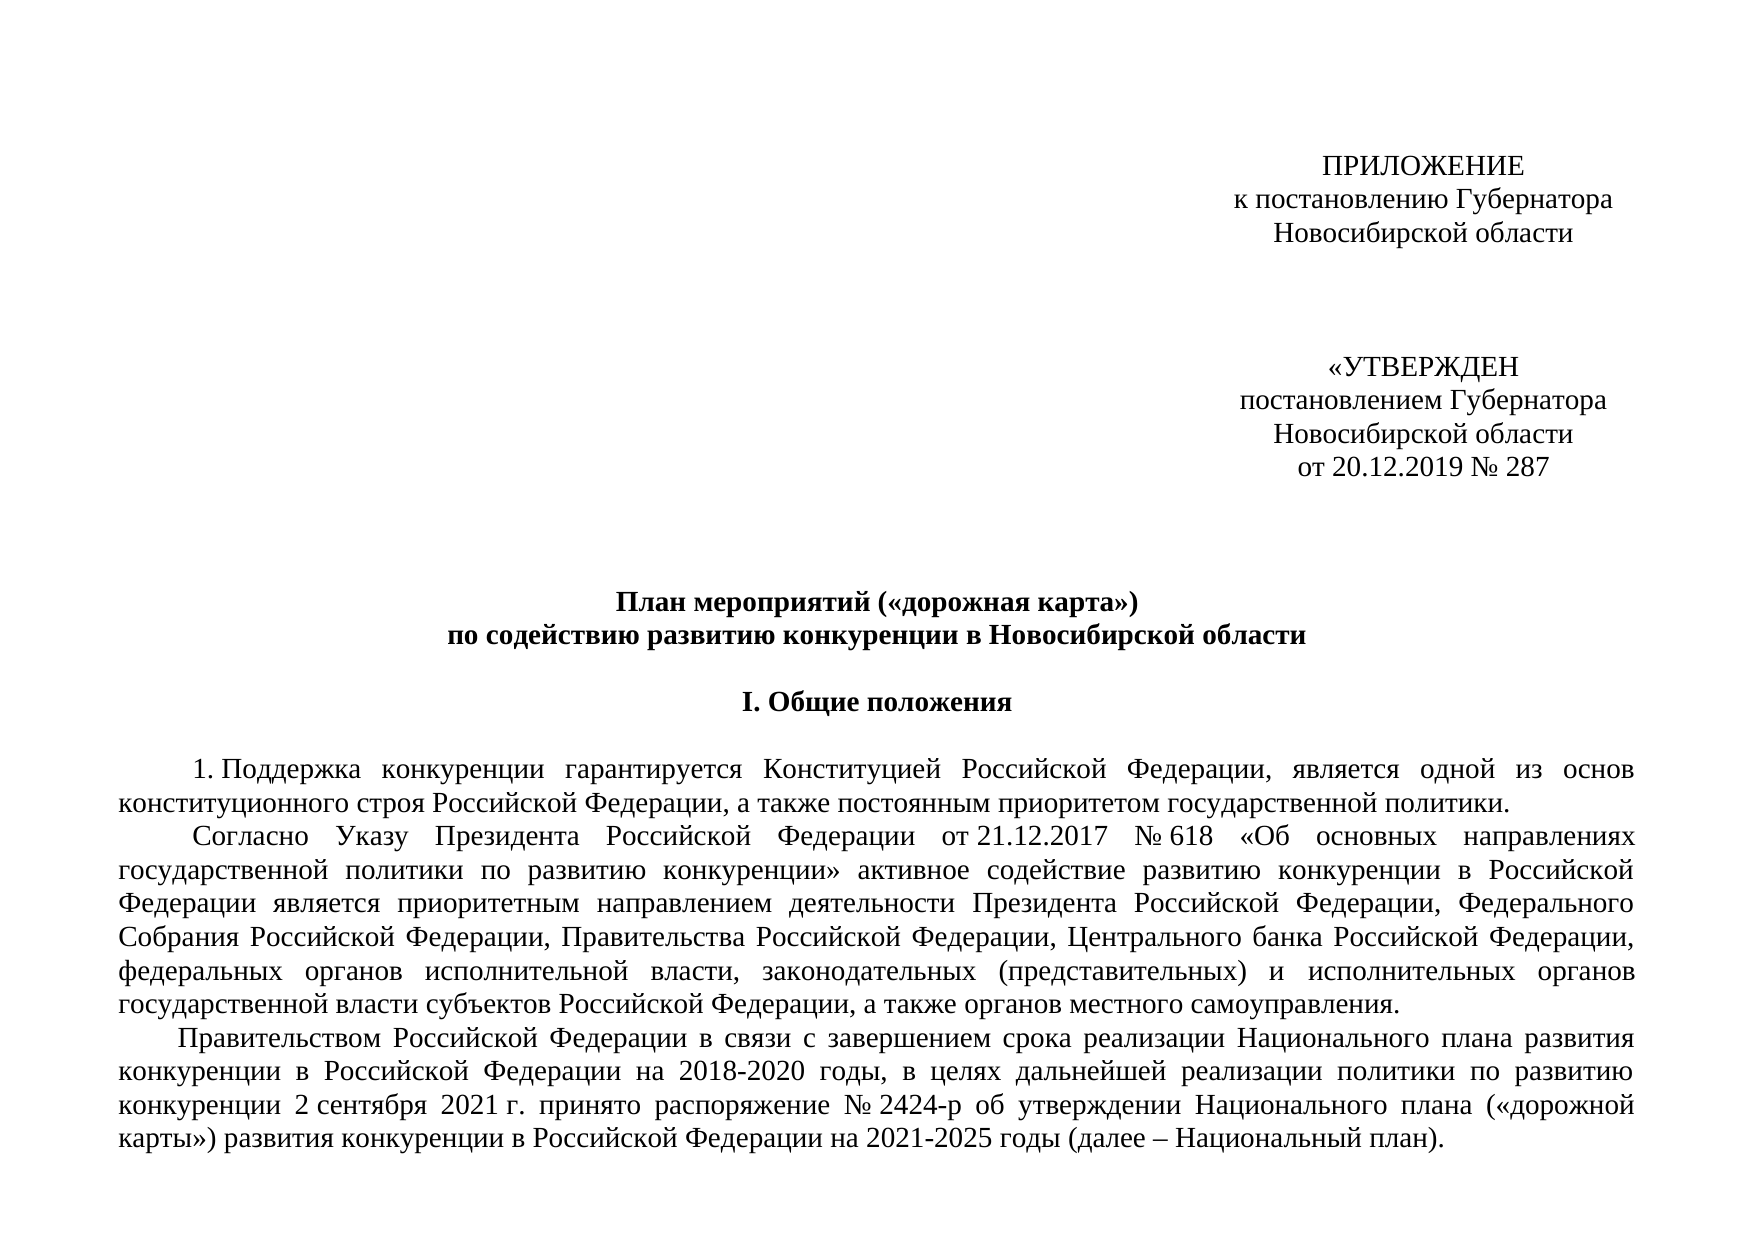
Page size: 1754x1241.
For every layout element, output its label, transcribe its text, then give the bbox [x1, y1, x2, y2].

text «УТВЕРЖДЕН [118, 349, 1636, 382]
text Новосибирской области [118, 215, 1636, 248]
text 1. Поддержка конкуренции гарантируется Конституцией Российской Федерации, является одной из основ конституционного строя Российской Федерации, а также постоянным приоритетом государственной политики. [118, 751, 1636, 818]
text к постановлению Губернатора [118, 181, 1636, 215]
text ПРИЛОЖЕНИЕ [118, 148, 1636, 181]
text План мероприятий («дорожная карта») [118, 584, 1636, 617]
text постановлением Губернатора [118, 382, 1636, 416]
subtitle I. Общие положения [118, 684, 1636, 718]
text Согласно Указу Президента Российской Федерации от 21.12.2017 № 618 «Об основных направлениях государственной политики по развитию конкуренции» активное содействие развитию конкуренции в Российской Федерации является приоритетным направлением деятельности Президента Российской Федерации, Федерального Собрания Российской Федерации, Правительства Российской Федерации, Центрального банка Российской Федерации, федеральных органов исполнительной власти, законодательных (представительных) и исполнительных органов государственной власти субъектов Российской Федерации, а также органов местного самоуправления. [118, 818, 1636, 1020]
text Новосибирской области [118, 416, 1636, 449]
text Правительством Российской Федерации в связи с завершением срока реализации Национального плана развития конкуренции в Российской Федерации на 2018-2020 годы, в целях дальнейшей реализации политики по развитию конкуренции 2 сентября 2021 г. принято распоряжение № 2424-р об утверждении Национального плана («дорожной карты») развития конкуренции в Российской Федерации на 2021-2025 годы (далее – Национальный план). [118, 1020, 1636, 1154]
text по содействию развитию конкуренции в Новосибирской области [118, 617, 1636, 651]
text от 20.12.2019 № 287 [118, 449, 1636, 483]
